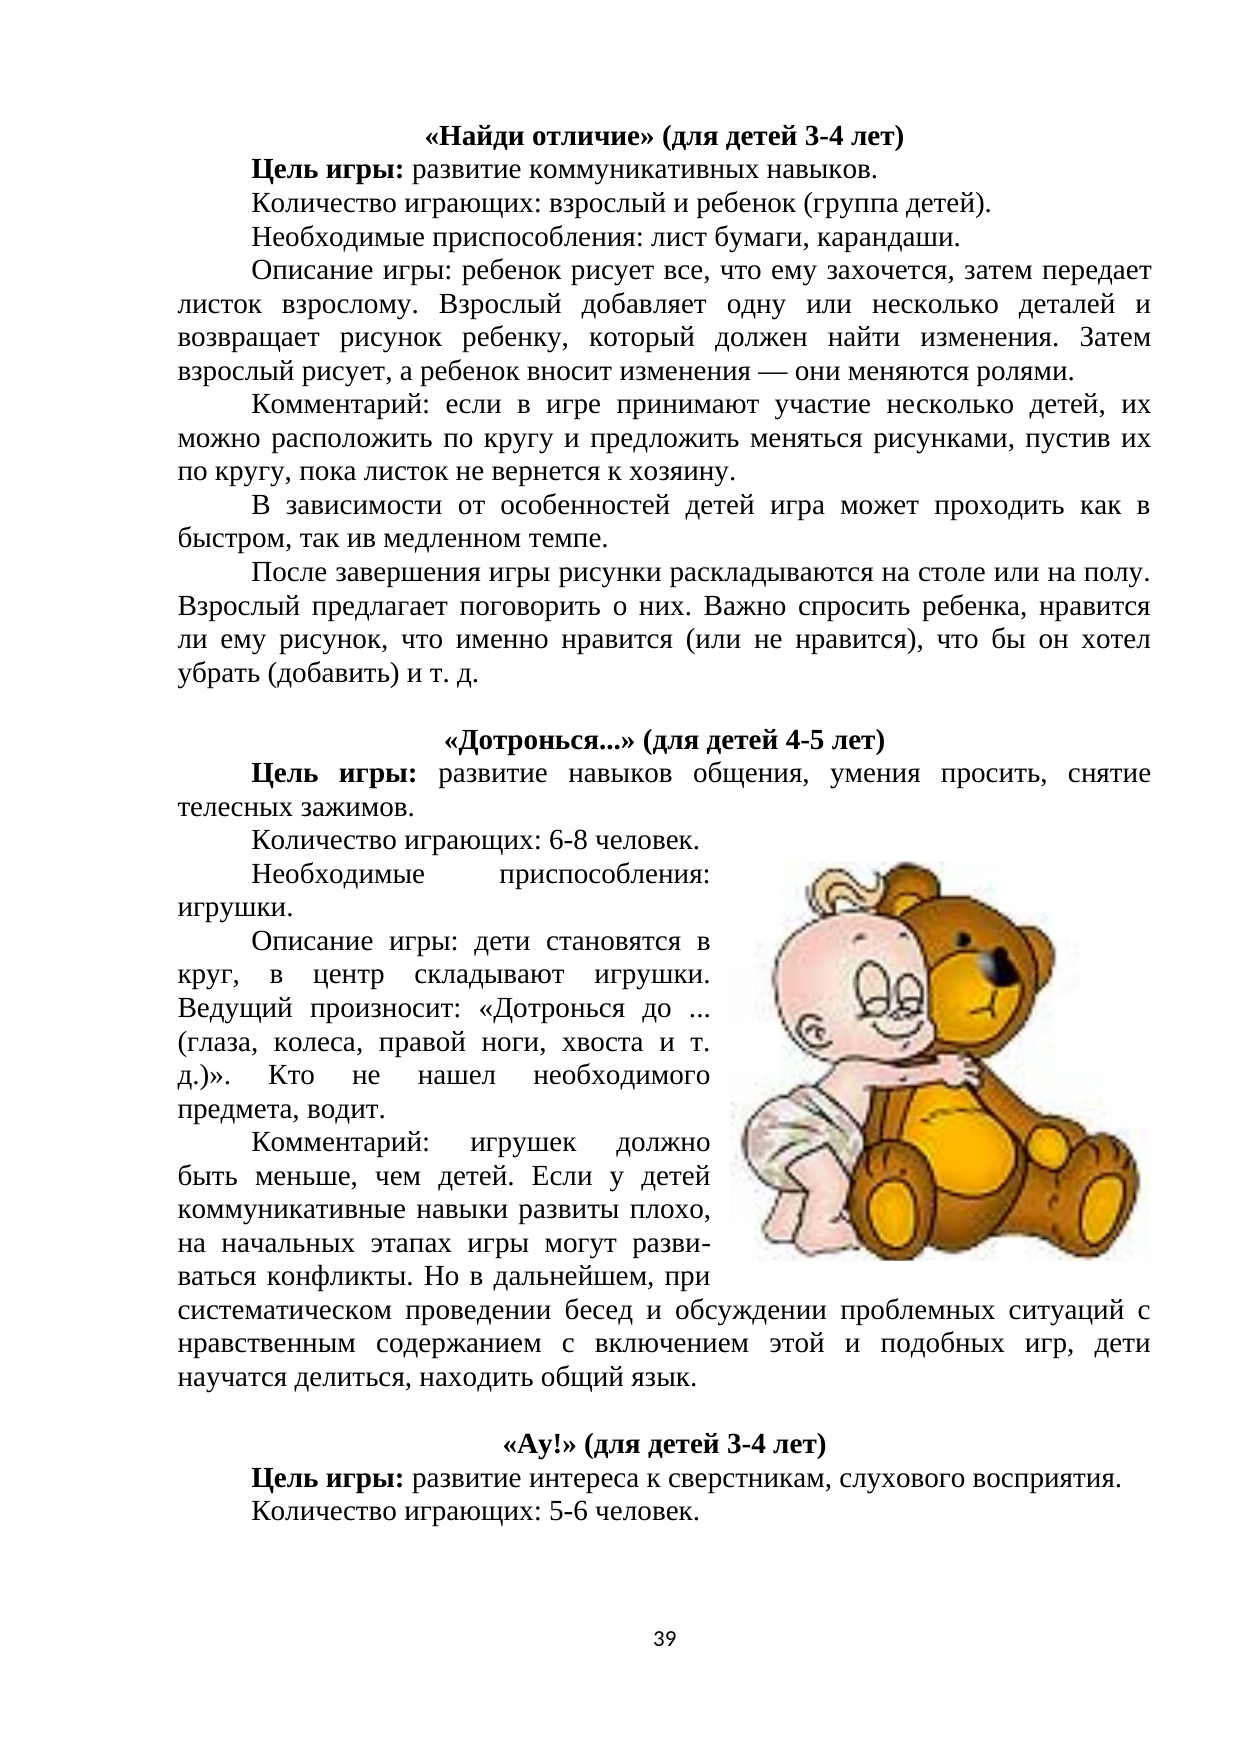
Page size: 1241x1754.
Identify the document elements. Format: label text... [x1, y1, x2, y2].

text Комментарий: игрушек должно быть меньше, чем детей. Если у детей коммуникативные навыки развиты плохо, на начальных этапах игры могут развиваться конфликты. Но в дальнейшем, при систематическом проведении бесед и обсуждении проблемных ситуаций с нравственным содержанием с включением этой и подобных игр, дети научатся делиться, находить общий язык. [177, 1124, 1152, 1393]
text «Дотронься...» (для детей 4-5 лет) [177, 722, 1152, 755]
text Цель игры: развитие интереса к сверстникам, слухового восприятия. [177, 1460, 1152, 1493]
text «Ау!» (для детей 3-4 лет) [177, 1426, 1152, 1460]
text «Найди отличие» (для детей 3-4 лет) [177, 118, 1152, 152]
text Количество играющих: 5-6 человек. [177, 1493, 1152, 1527]
picture [729, 861, 1150, 1261]
text Количество играющих: 6-8 человек. [177, 822, 1152, 856]
text Описание игры: ребенок рисует все, что ему захочется, затем передает листок взрослому. Взрослый добавляет одну или несколько деталей и возвращает рисунок ребенку, который должен найти изменения. Затем взрослый рисует, а ребенок вносит изменения — они меняются ролями. [177, 252, 1152, 386]
text Комментарий: если в игре принимают участие несколько детей, их можно расположить по кругу и предложить меняться рисунками, пустив их по кругу, пока листок не вернется к хозяину. [177, 386, 1152, 487]
text Необходимые приспособления: лист бумаги, карандаши. [177, 219, 1152, 252]
text В зависимости от особенностей детей игра может проходить как в быстром, так ив медленном темпе. [177, 487, 1152, 554]
text Описание игры: дети становятся в круг, в центр складывают игрушки. Ведущий произносит: «Дотронься до ... (глаза, колеса, правой ноги, хвоста и т. д.)». Кто не нашел необходимого предмета, водит. [177, 923, 729, 1124]
text Цель игры: развитие коммуникативных навыков. [177, 152, 1152, 185]
text Количество играющих: взрослый и ребенок (группа детей). [177, 185, 1152, 219]
text Цель игры: развитие навыков общения, умения просить, снятие телесных зажимов. [177, 755, 1152, 822]
text Необходимые приспособления: игрушки. [177, 856, 1152, 923]
text После завершения игры рисунки раскладываются на столе или на полу. Взрослый предлагает поговорить о них. Важно спросить ребенка, нравится ли ему рисунок, что именно нравится (или не нравится), что бы он хотел убрать (добавить) и т. д. [177, 554, 1152, 688]
